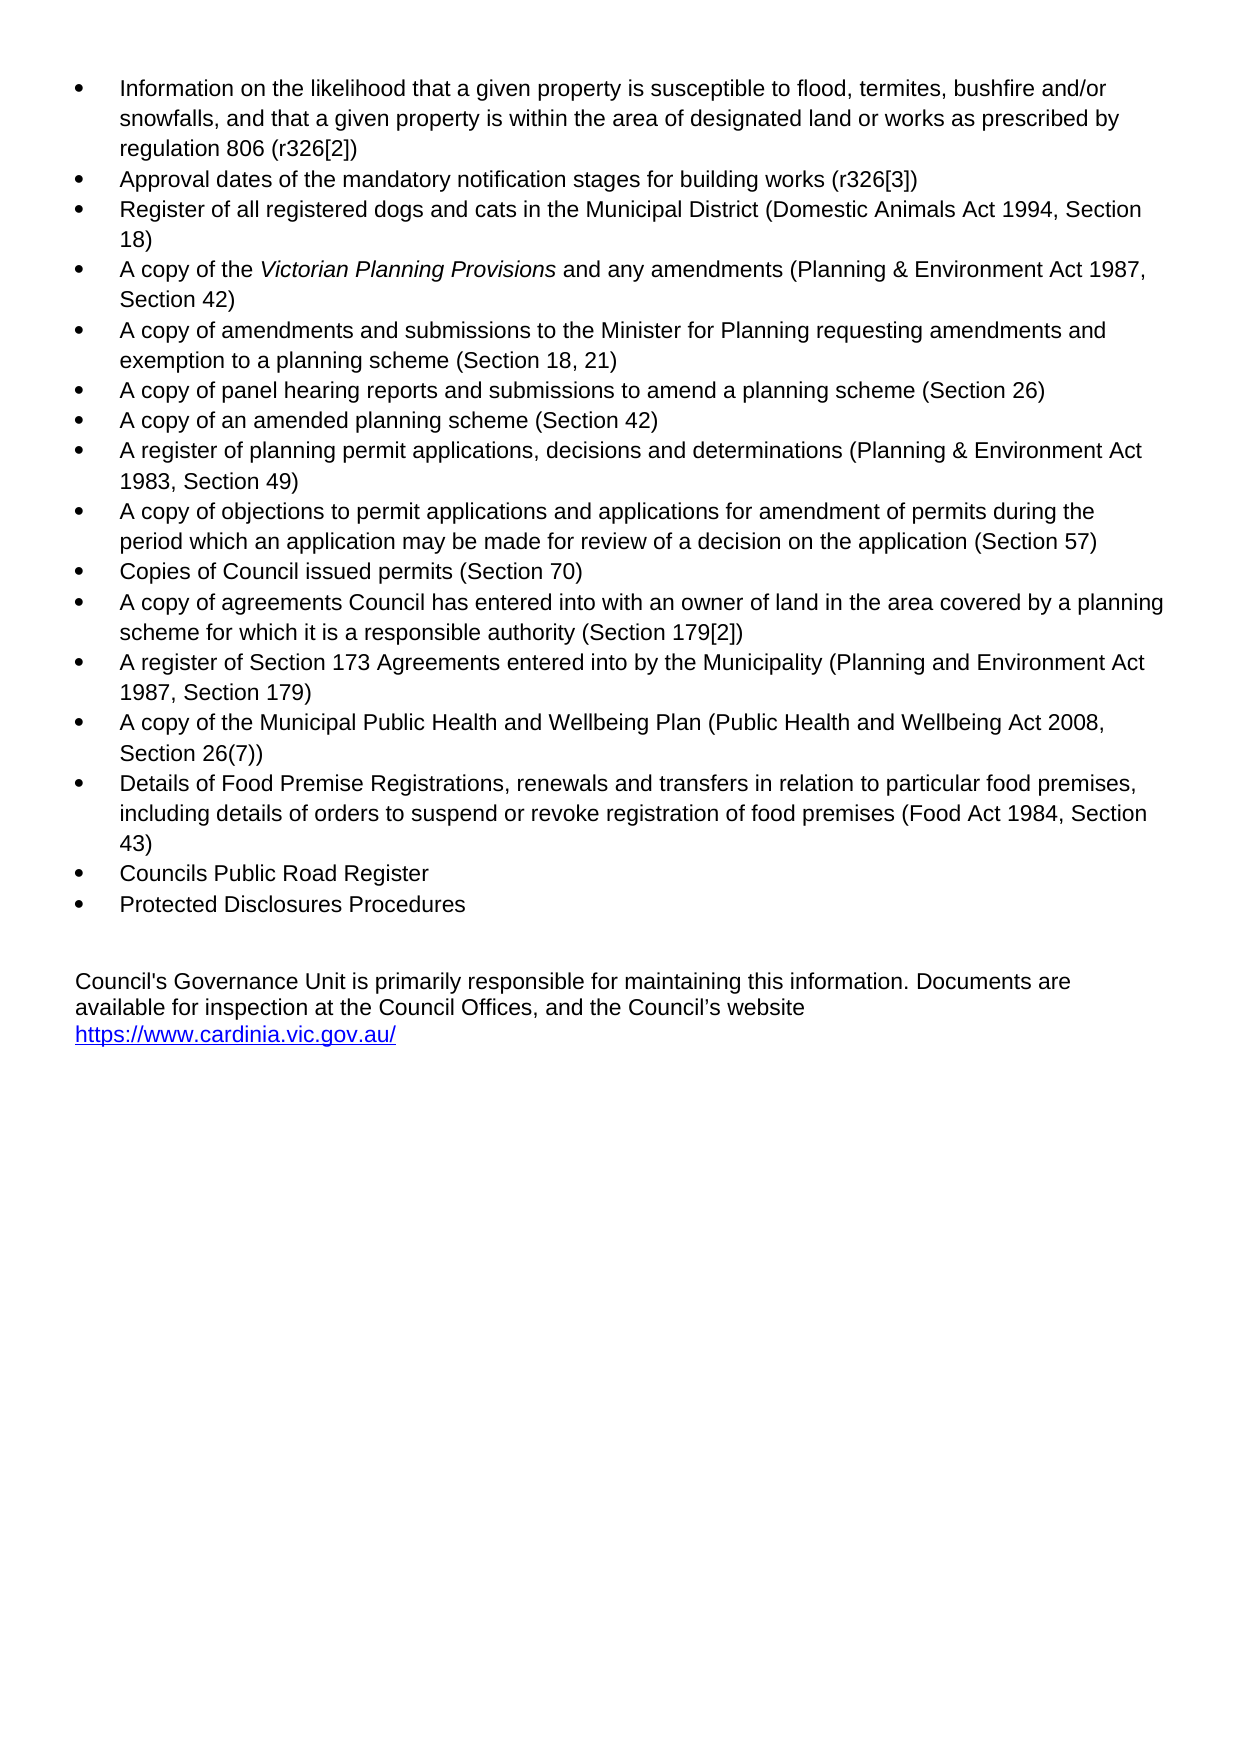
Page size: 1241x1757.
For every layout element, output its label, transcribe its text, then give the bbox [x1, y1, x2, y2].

list A register of Section 173 Agreements entered into by the Municipality (Planning and Environment Act 1987, Section 179) [75, 649, 1165, 706]
list A copy of the Victorian Planning Provisions and any amendments (Planning & Environment Act 1987, Section 42) [75, 256, 1165, 313]
list Copies of Council issued permits (Section 70) [75, 558, 1165, 585]
text Council's Governance Unit is primarily responsible for maintaining this information. Documents are available for inspection at the Council Offices, and the Council’s website https://www.cardinia.vic.gov.au/ [75, 968, 1089, 1047]
list A copy of objections to permit applications and applications for amendment of permits during the period which an application may be made for review of a decision on the application (Section 57) [75, 498, 1165, 554]
list Protected Disclosures Procedures [75, 891, 1165, 917]
list Approval dates of the mandatory notification stages for building works (r326[3]) [75, 166, 1165, 192]
list A register of planning permit applications, decisions and determinations (Planning & Environment Act 1983, Section 49) [75, 437, 1165, 494]
list Register of all registered dogs and cats in the Municipal District (Domestic Animals Act 1994, Section 18) [75, 196, 1165, 252]
list A copy of an amended planning scheme (Section 42) [75, 407, 1165, 434]
list A copy of amendments and submissions to the Minister for Planning requesting amendments and exemption to a planning scheme (Section 18, 21) [75, 317, 1165, 373]
list A copy of the Municipal Public Health and Wellbeing Plan (Public Health and Wellbeing Act 2008, Section 26(7)) [75, 709, 1165, 766]
list A copy of agreements Council has entered into with an owner of land in the area covered by a planning scheme for which it is a responsible authority (Section 179[2]) [75, 588, 1165, 645]
list Details of Food Premise Registrations, renewals and transfers in relation to particular food premises, including details of orders to suspend or revoke registration of food premises (Food Act 1984, Section 43) [75, 770, 1165, 857]
list Councils Public Road Register [75, 860, 1165, 887]
list A copy of panel hearing reports and submissions to amend a planning scheme (Section 26) [75, 377, 1165, 403]
list Information on the likelihood that a given property is susceptible to flood, termites, bushfire and/or snowfalls, and that a given property is within the area of designated land or works as prescribed by regulation 806 (r326[2]) [75, 75, 1165, 162]
